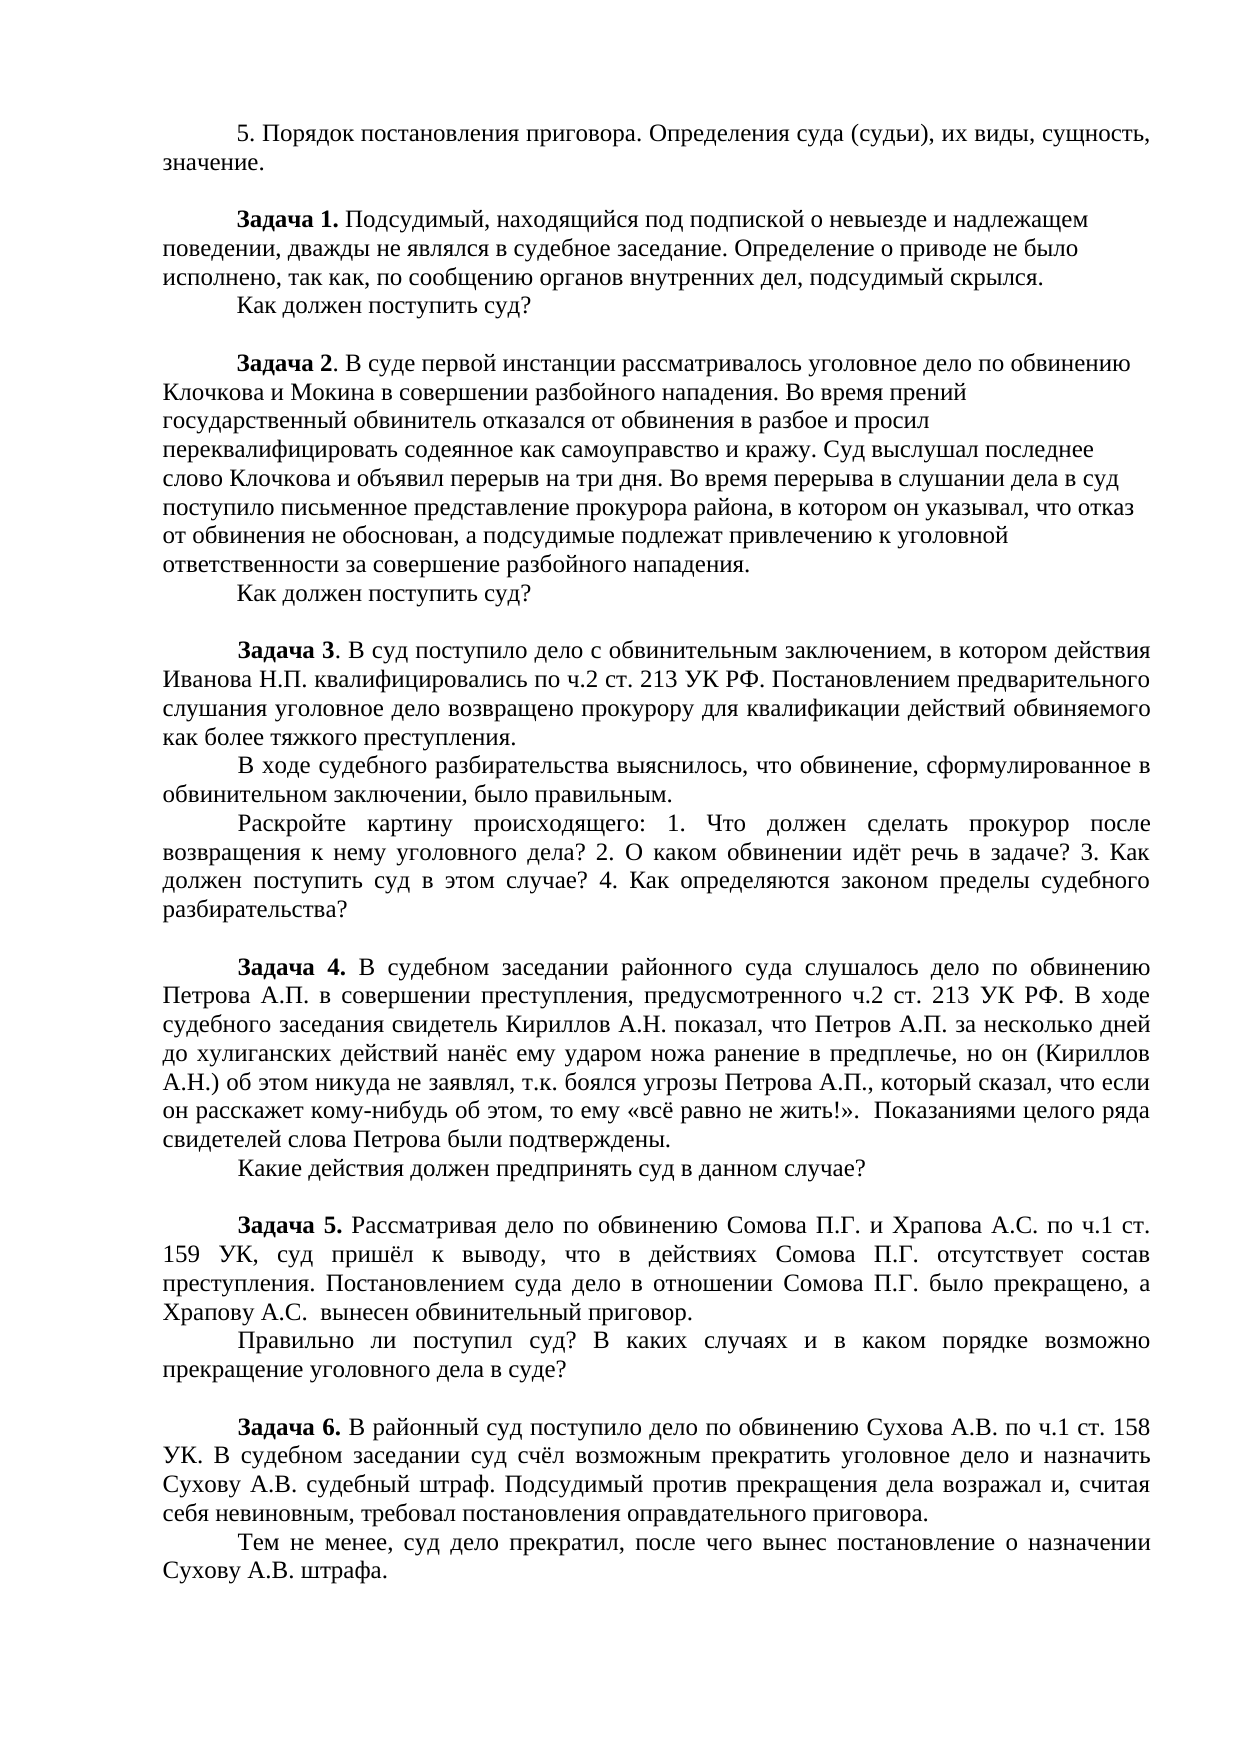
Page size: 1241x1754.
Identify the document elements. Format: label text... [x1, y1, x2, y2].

text Задача 1. Подсудимый, находящийся под подпиской о невыезде и надлежащем поведении, дважды не являлся в судебное заседание. Определение о приводе не было исполнено, так как, по сообщению органов внутренних дел, подсудимый скрылся. [162, 204, 1152, 291]
text Как должен поступить суд? [162, 578, 1152, 607]
text Раскройте картину происходящего: 1. Что должен сделать прокурор после возвращения к нему уголовного дела? 2. О каком обвинении идёт речь в задаче? 3. Как должен поступить суд в этом случае? 4. Как определяются законом пределы судебного разбирательства? [162, 808, 1152, 923]
text Задача 6. В районный суд поступило дело по обвинению Сухова А.В. по ч.1 ст. 158 УК. В судебном заседании суд счёл возможным прекратить уголовное дело и назначить Сухову А.В. судебный штраф. Подсудимый против прекращения дела возражал и, считая себя невиновным, требовал постановления оправдательного приговора. [162, 1412, 1152, 1527]
text Какие действия должен предпринять суд в данном случае? [162, 1153, 1152, 1182]
text 5. Порядок постановления приговора. Определения суда (судьи), их виды, сущность, значение. [162, 118, 1152, 176]
text Задача 3. В суд поступило дело с обвинительным заключением, в котором действия Иванова Н.П. квалифицировались по ч.2 ст. 213 УК РФ. Постановлением предварительного слушания уголовное дело возвращено прокурору для квалификации действий обвиняемого как более тяжкого преступления. [162, 636, 1152, 751]
text Тем не менее, суд дело прекратил, после чего вынес постановление о назначении Сухову А.В. штрафа. [162, 1527, 1152, 1584]
text Как должен поступить суд? [162, 291, 1152, 319]
text Задача 2. В суде первой инстанции рассматривалось уголовное дело по обвинению Клочкова и Мокина в совершении разбойного нападения. Во время прений государственный обвинитель отказался от обвинения в разбое и просил переквалифицировать содеянное как самоуправство и кражу. Суд выслушал последнее слово Клочкова и объявил перерыв на три дня. Во время перерыва в слушании дела в суд поступило письменное представление прокурора района, в котором он указывал, что отказ от обвинения не обоснован, а подсудимые подлежат привлечению к уголовной ответственности за совершение разбойного нападения. [162, 348, 1152, 578]
text В ходе судебного разбирательства выяснилось, что обвинение, сформулированное в обвинительном заключении, было правильным. [162, 751, 1152, 808]
text Правильно ли поступил суд? В каких случаях и в каком порядке возможно прекращение уголовного дела в суде? [162, 1326, 1152, 1383]
text Задача 4. В судебном заседании районного суда слушалось дело по обвинению Петрова А.П. в совершении преступления, предусмотренного ч.2 ст. 213 УК РФ. В ходе судебного заседания свидетель Кириллов А.Н. показал, что Петров А.П. за несколько дней до хулиганских действий нанёс ему ударом ножа ранение в предплечье, но он (Кириллов А.Н.) об этом никуда не заявлял, т.к. боялся угрозы Петрова А.П., который сказал, что если он расскажет кому-нибудь об этом, то ему «всё равно не жить!». Показаниями целого ряда свидетелей слова Петрова были подтверждены. [162, 952, 1152, 1153]
text Задача 5. Рассматривая дело по обвинению Сомова П.Г. и Храпова А.С. по ч.1 ст. 159 УК, суд пришёл к выводу, что в действиях Сомова П.Г. отсутствует состав преступления. Постановлением суда дело в отношении Сомова П.Г. было прекращено, а Храпову А.С. вынесен обвинительный приговор. [162, 1211, 1152, 1326]
